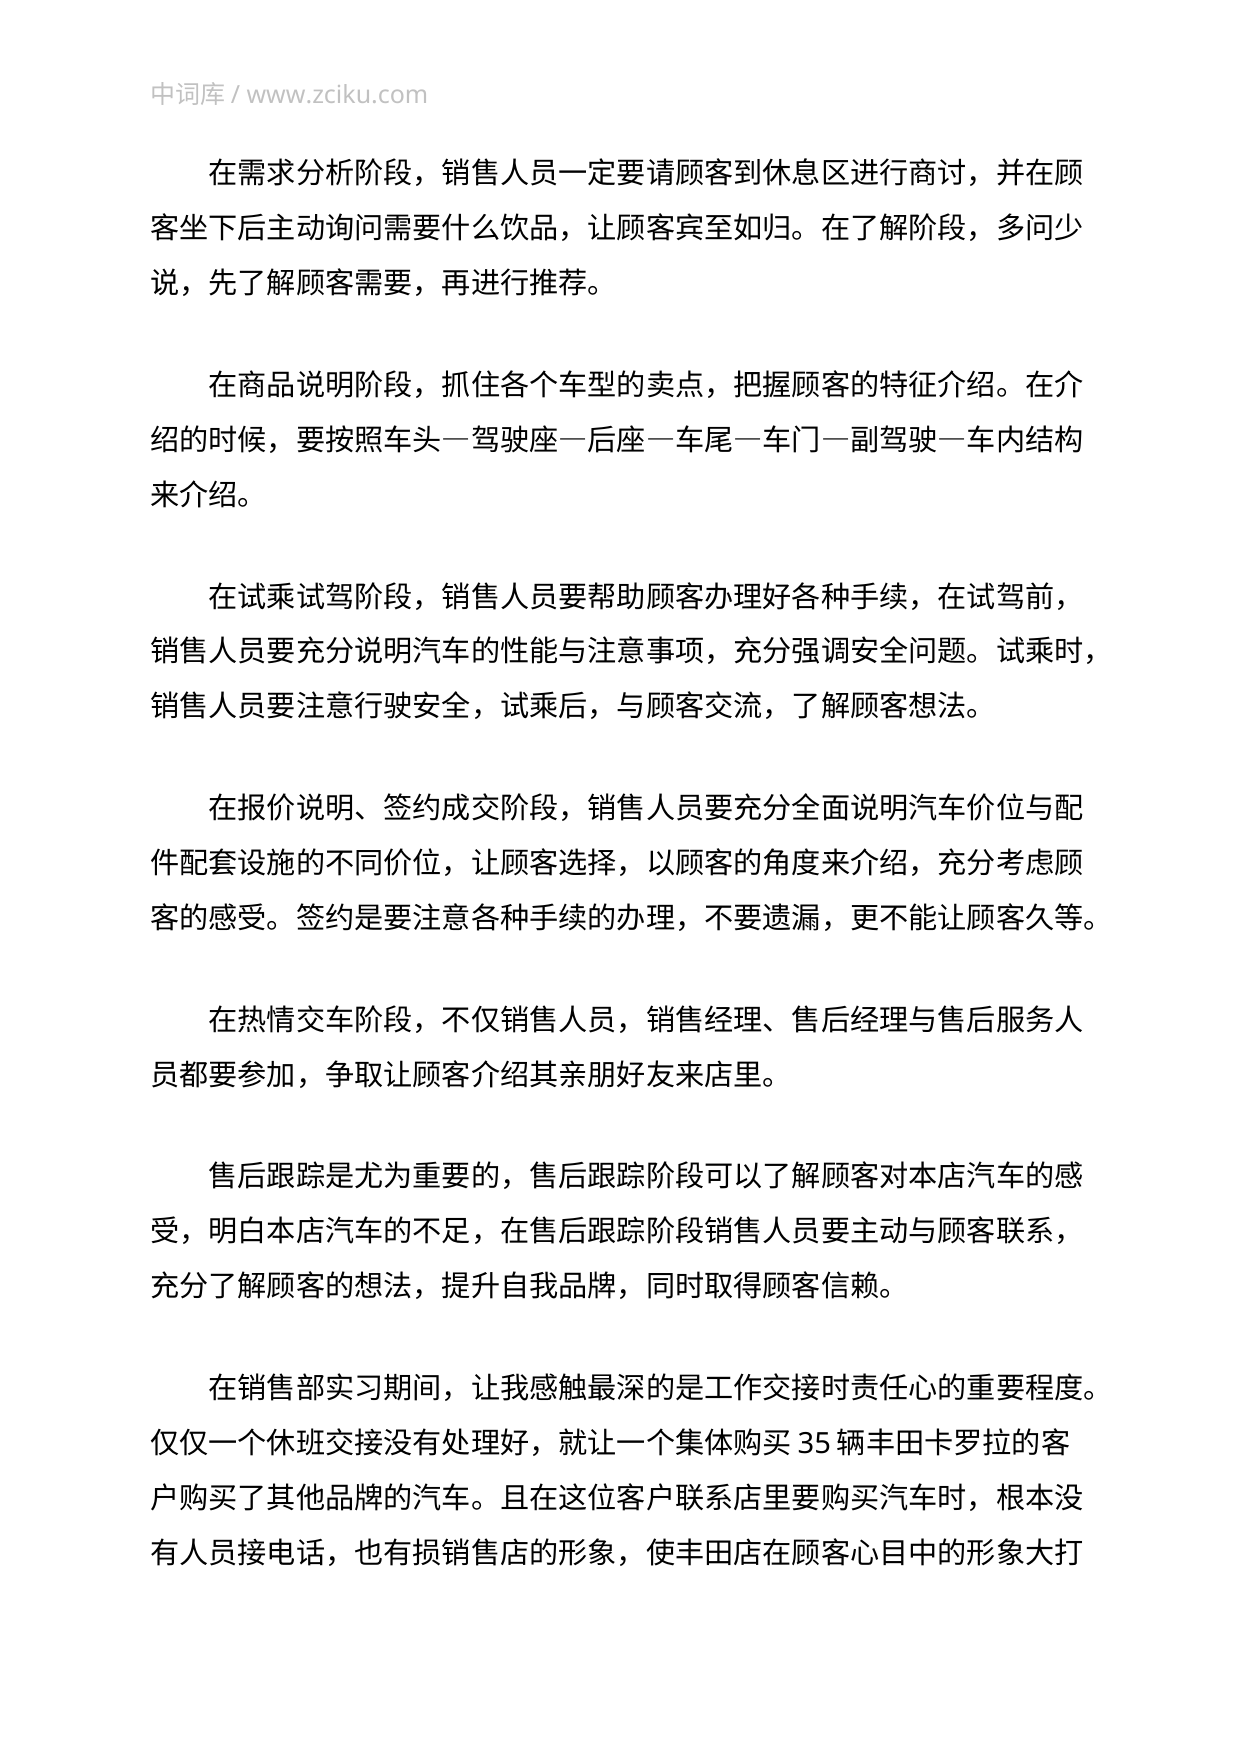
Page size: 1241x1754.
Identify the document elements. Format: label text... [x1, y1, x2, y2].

text 在需求分析阶段，销售人员一定要请顾客到休息区进行商讨，并在顾客坐下后主动询问需要什么饮品，让顾客宾至如归。在了解阶段，多问少说，先了解顾客需要，再进行推荐。 [150, 150, 1090, 302]
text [150, 1364, 1090, 1572]
text 在试乘试驾阶段，销售人员要帮助顾客办理好各种手续，在试驾前，销售人员要充分说明汽车的性能与注意事项，充分强调安全问题。试乘时，销售人员要注意行驶安全，试乘后，与顾客交流，了解顾客想法。 [150, 573, 1090, 725]
text 在商品说明阶段，抓住各个车型的卖点，把握顾客的特征介绍。在介绍的时候，要按照车头—驾驶座—后座—车尾—车门—副驾驶—车内结构来介绍。 [150, 362, 1090, 514]
text 售后跟踪是尤为重要的，售后跟踪阶段可以了解顾客对本店汽车的感受，明白本店汽车的不足，在售后跟踪阶段销售人员要主动与顾客联系，充分了解顾客的想法，提升自我品牌，同时取得顾客信赖。 [150, 1153, 1090, 1305]
text 在热情交车阶段，不仅销售人员，销售经理、售后经理与售后服务人员都要参加，争取让顾客介绍其亲朋好友来店里。 [150, 996, 1090, 1093]
text 在报价说明、签约成交阶段，销售人员要充分全面说明汽车价位与配件配套设施的不同价位，让顾客选择，以顾客的角度来介绍，充分考虑顾客的感受。签约是要注意各种手续的办理，不要遗漏，更不能让顾客久等。 [150, 785, 1090, 937]
